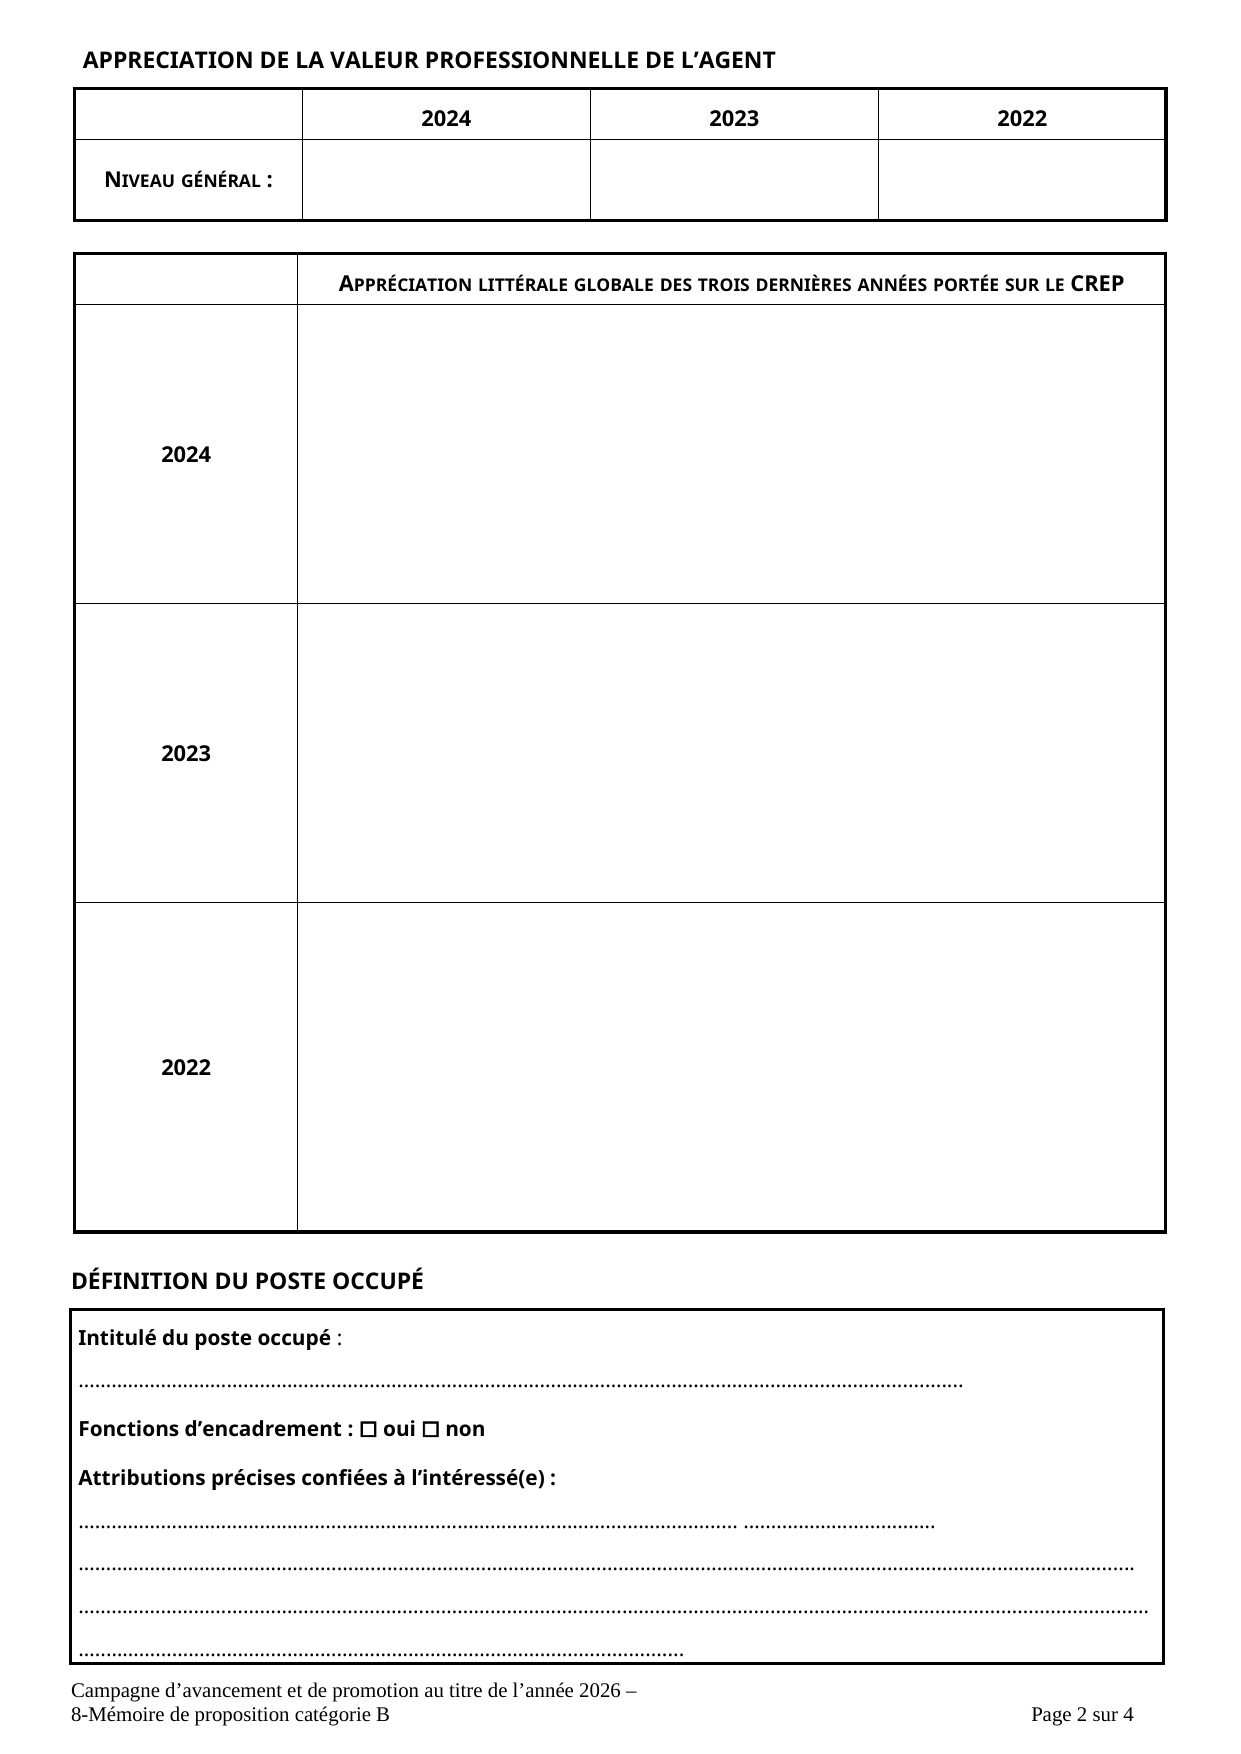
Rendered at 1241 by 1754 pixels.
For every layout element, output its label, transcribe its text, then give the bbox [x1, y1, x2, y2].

table_cell [591, 140, 878, 218]
table_header [76, 90, 302, 139]
table_cell [298, 903, 1164, 1230]
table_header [72, 1311, 1162, 1662]
table_cell [298, 305, 1164, 603]
table_cell 2022 [76, 903, 297, 1230]
table_header [76, 255, 297, 304]
table_header 2024 [303, 90, 590, 139]
table_header Appréciation littérale globale des trois dernières années portée sur le CREP [298, 255, 1164, 304]
table_cell [303, 140, 590, 218]
table_cell Niveau général : [76, 140, 302, 218]
table_cell [879, 140, 1164, 218]
table_header 2022 [879, 90, 1164, 139]
table_cell 2024 [76, 305, 297, 603]
table_cell [298, 604, 1164, 902]
text DÉFINITION DU POSTE OCCUPÉ [71, 1265, 1169, 1296]
table_header 2023 [591, 90, 878, 139]
table_cell 2023 [76, 604, 297, 902]
text APPRECIATION DE LA VALEUR PROFESSIONNELLE DE L’AGENT [71, 44, 1169, 76]
